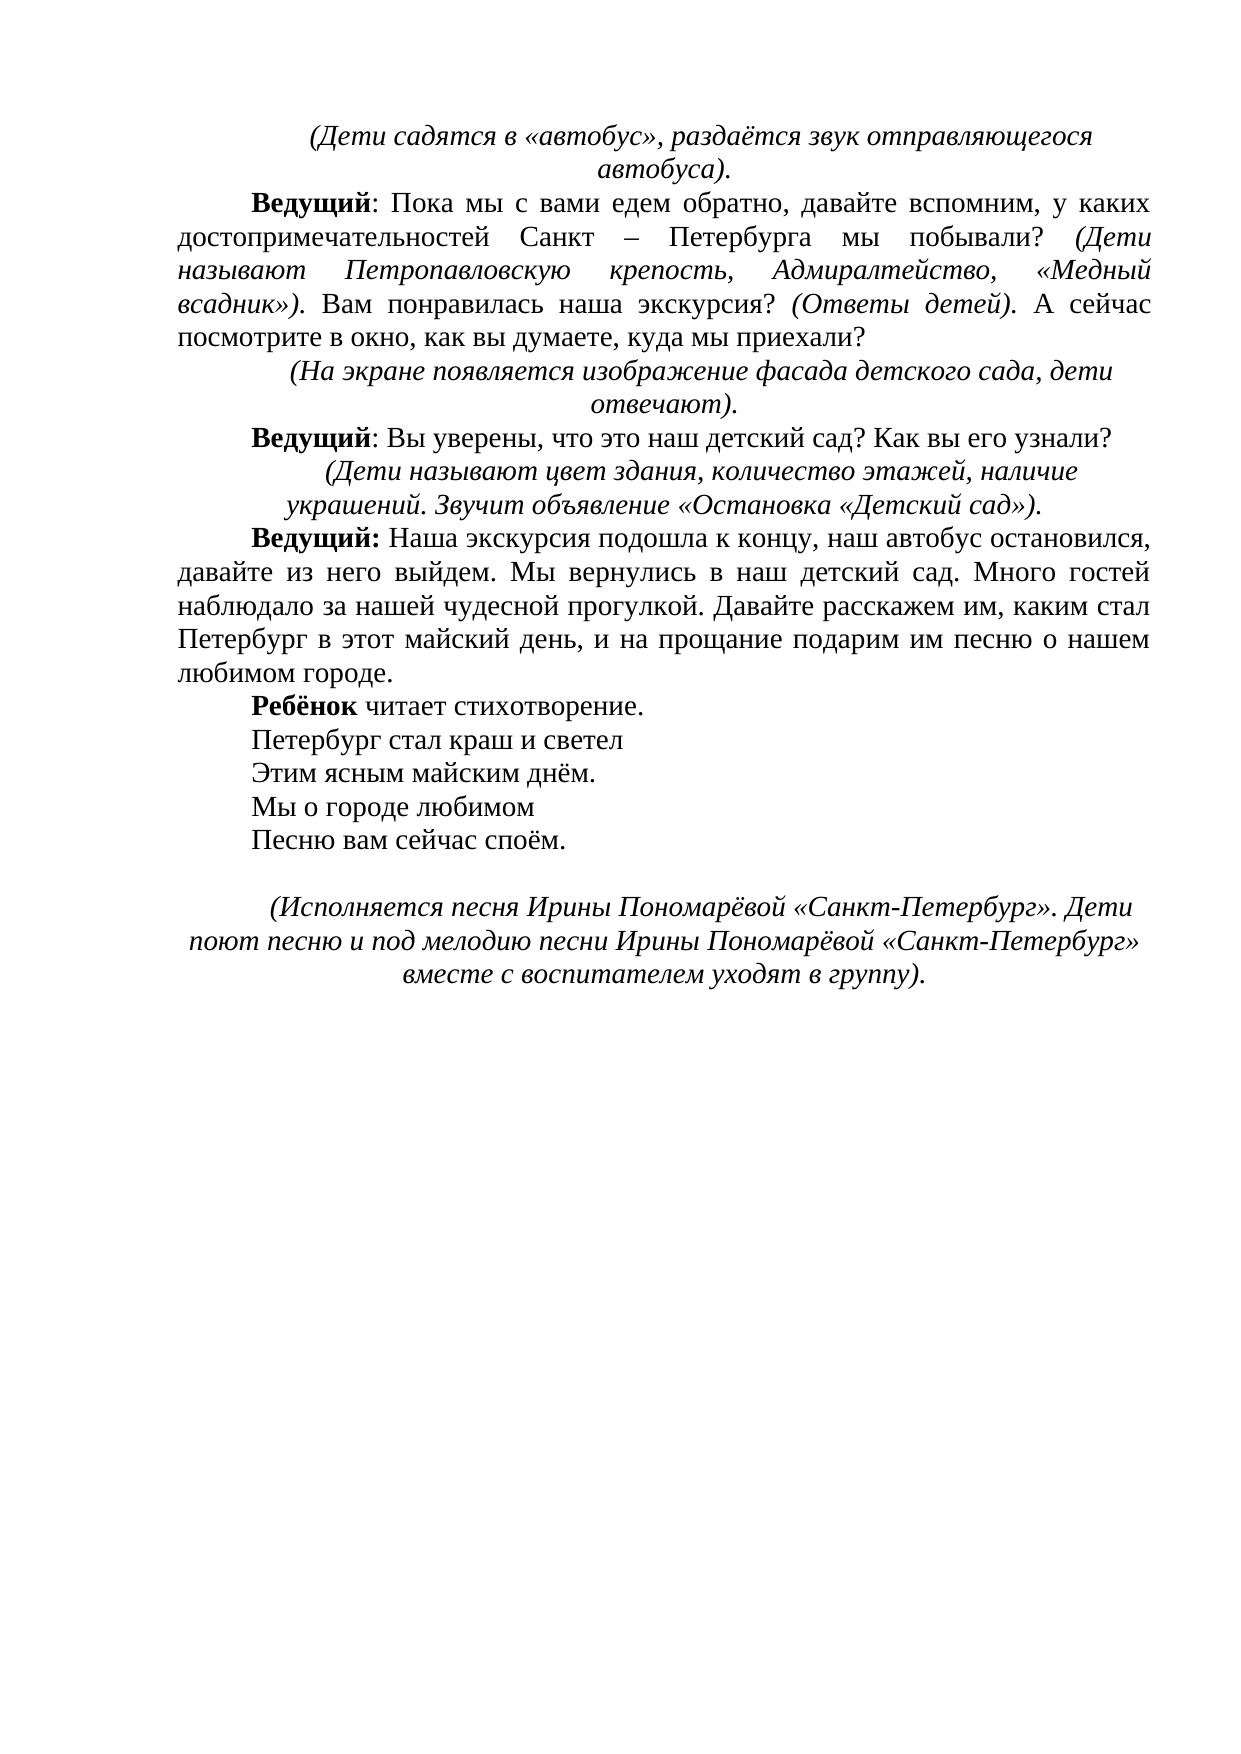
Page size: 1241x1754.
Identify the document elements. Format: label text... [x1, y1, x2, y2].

text Ведущий: Вы уверены, что это наш детский сад? Как вы его узнали? [177, 420, 1152, 453]
text (На экране появляется изображение фасада детского сада, дети отвечают). [177, 353, 1152, 420]
text Ведущий: Пока мы с вами едем обратно, давайте вспомним, у каких достопримечательностей Санкт – Петербурга мы побывали? (Дети называют Петропавловскую крепость, Адмиралтейство, «Медный всадник»). Вам понравилась наша экскурсия? (Ответы детей). А сейчас посмотрите в окно, как вы думаете, куда мы приехали? [177, 185, 1152, 353]
text (Дети называют цвет здания, количество этажей, наличие украшений. Звучит объявление «Остановка «Детский сад»). [177, 453, 1152, 521]
text Петербург стал краш и светел [177, 722, 1152, 755]
text (Дети садятся в «автобус», раздаётся звук отправляющегося автобуса). [177, 118, 1152, 185]
text Этим ясным майским днём. [177, 755, 1152, 789]
text (Исполняется песня Ирины Пономарёвой «Санкт-Петербург». Дети поют песню и под мелодию песни Ирины Пономарёвой «Санкт-Петербург» вместе с воспитателем уходят в группу). [177, 889, 1152, 990]
text Песню вам сейчас споём. [177, 822, 1152, 856]
text Ведущий: Наша экскурсия подошла к концу, наш автобус остановился, давайте из него выйдем. Мы вернулись в наш детский сад. Много гостей наблюдало за нашей чудесной прогулкой. Давайте расскажем им, каким стал Петербург в этот майский день, и на прощание подарим им песню о нашем любимом городе. [177, 521, 1152, 688]
text Мы о городе любимом [177, 789, 1152, 822]
text Ребёнок читает стихотворение. [177, 688, 1152, 722]
